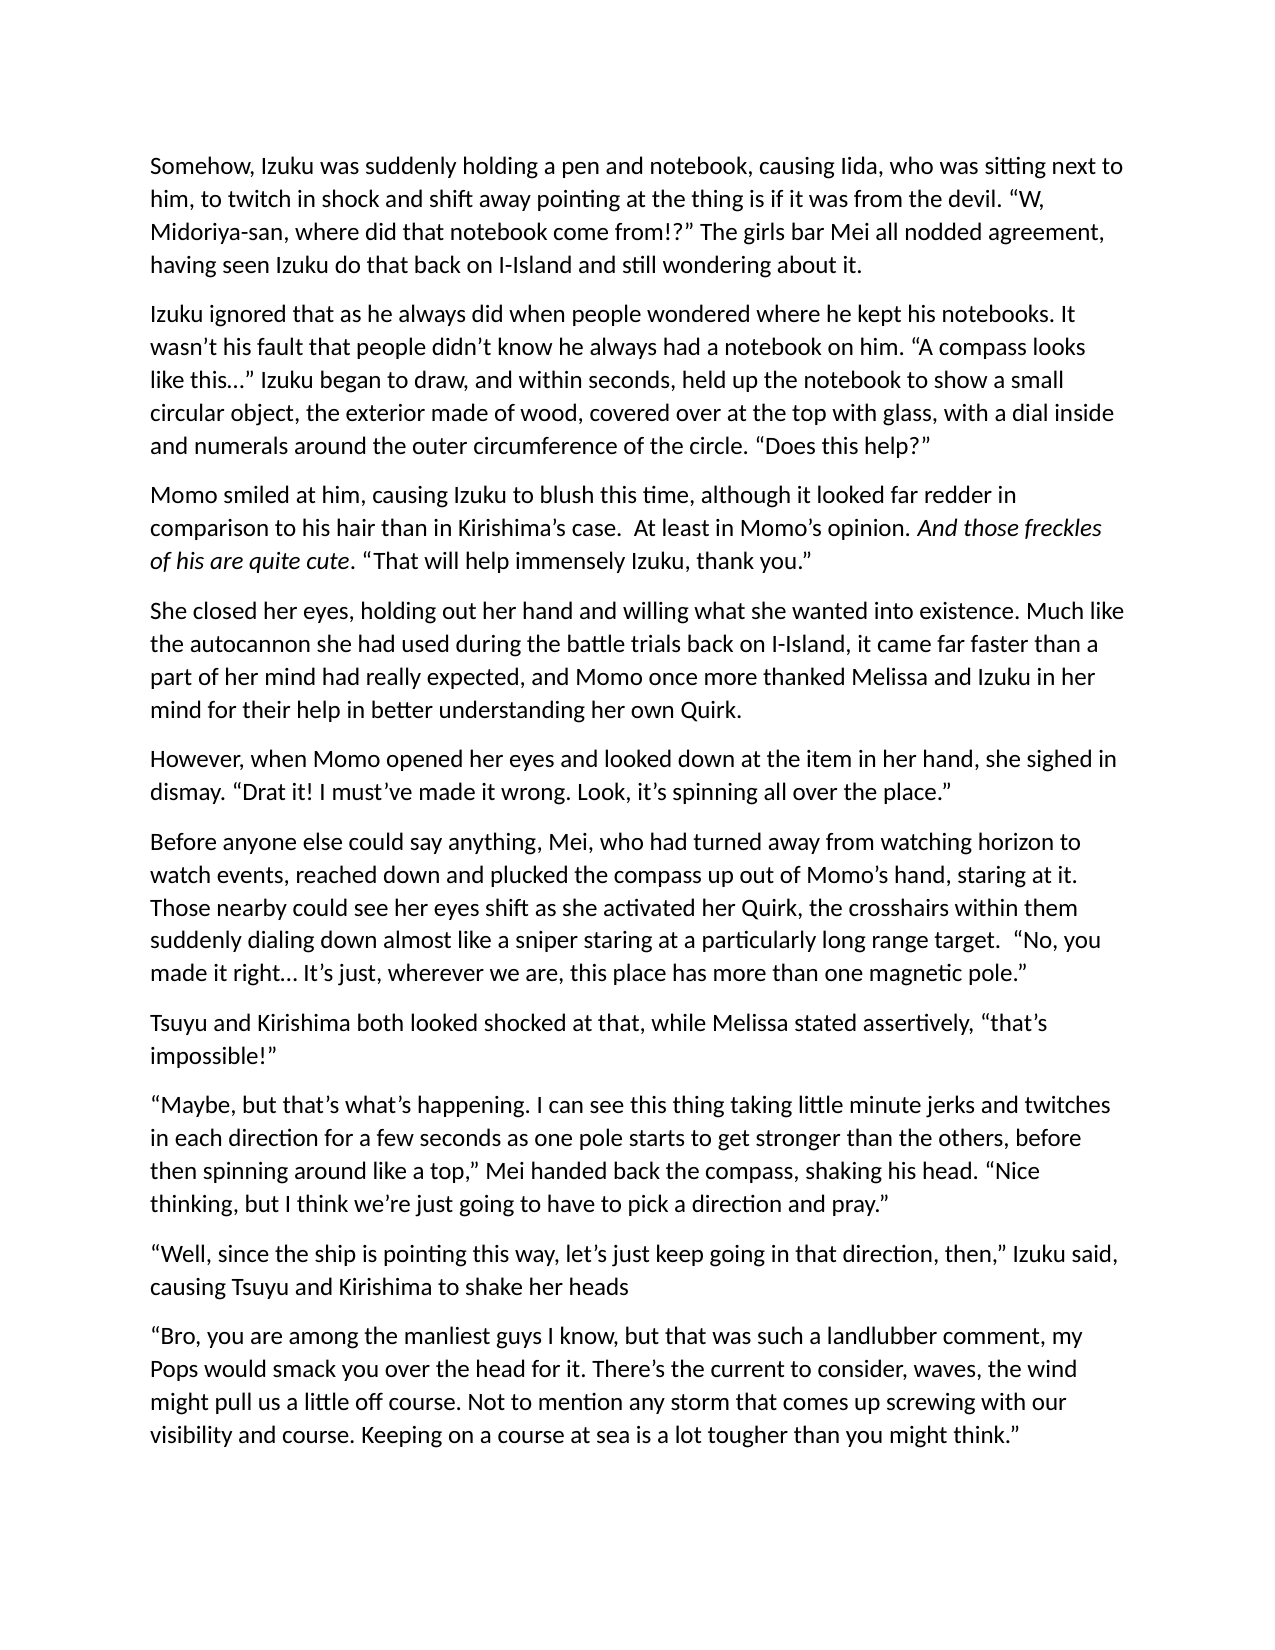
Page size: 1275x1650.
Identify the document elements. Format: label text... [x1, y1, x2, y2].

text Somehow, Izuku was suddenly holding a pen and notebook, causing Iida, who was sitting next to him, to twitch in shock and shift away pointing at the thing is if it was from the devil. “W, Midoriya-san, where did that notebook come from!?” The girls bar Mei all nodded agreement, having seen Izuku do that back on I-Island and still wondering about it. [150, 150, 1125, 279]
text Tsuyu and Kirishima both looked shocked at that, while Melissa stated assertively, “that’s impossible!” [150, 1007, 1125, 1071]
text Before anyone else could say anything, Mei, who had turned away from watching horizon to watch events, reached down and plucked the compass up out of Momo’s hand, staring at it. Those nearby could see her eyes shift as she activated her Quirk, the crosshairs within them suddenly dialing down almost like a sniper staring at a particularly long range target. “No, you made it right… It’s just, wherever we are, this place has more than one magnetic pole.” [150, 826, 1125, 988]
text “Well, since the ship is pointing this way, let’s just keep going in that direction, then,” Izuku said, causing Tsuyu and Kirishima to shake her heads [150, 1238, 1125, 1301]
text Momo smiled at him, causing Izuku to blush this time, although it looked far redder in comparison to his hair than in Kirishima’s case. At least in Momo’s opinion. And those freckles of his are quite cute. “That will help immensely Izuku, thank you.” [150, 479, 1125, 576]
text Izuku ignored that as he always did when people wondered where he kept his notebooks. It wasn’t his fault that people didn’t know he always had a notebook on him. “A compass looks like this…” Izuku began to draw, and within seconds, held up the notebook to show a small circular object, the exterior made of wood, covered over at the top with glass, with a dial inside and numerals around the outer circumference of the circle. “Does this help?” [150, 298, 1125, 461]
text “Maybe, but that’s what’s happening. I can see this thing taking little minute jerks and twitches in each direction for a few seconds as one pole starts to get stronger than the others, before then spinning around like a top,” Mei handed back the compass, shaking his head. “Nice thinking, but I think we’re just going to have to pick a direction and pray.” [150, 1089, 1125, 1219]
text “Bro, you are among the manliest guys I know, but that was such a landlubber comment, my Pops would smack you over the head for it. There’s the current to consider, waves, the wind might pull us a little off course. Not to mention any storm that comes up screwing with our visibility and course. Keeping on a course at sea is a lot tougher than you might think.” [150, 1320, 1125, 1450]
text She closed her eyes, holding out her hand and willing what she wanted into existence. Much like the autocannon she had used during the battle trials back on I-Island, it came far faster than a part of her mind had really expected, and Momo once more thanked Melissa and Izuku in her mind for their help in better understanding her own Quirk. [150, 595, 1125, 724]
text However, when Momo opened her eyes and looked down at the item in her hand, she sighed in dismay. “Drat it! I must’ve made it wrong. Look, it’s spinning all over the place.” [150, 743, 1125, 807]
